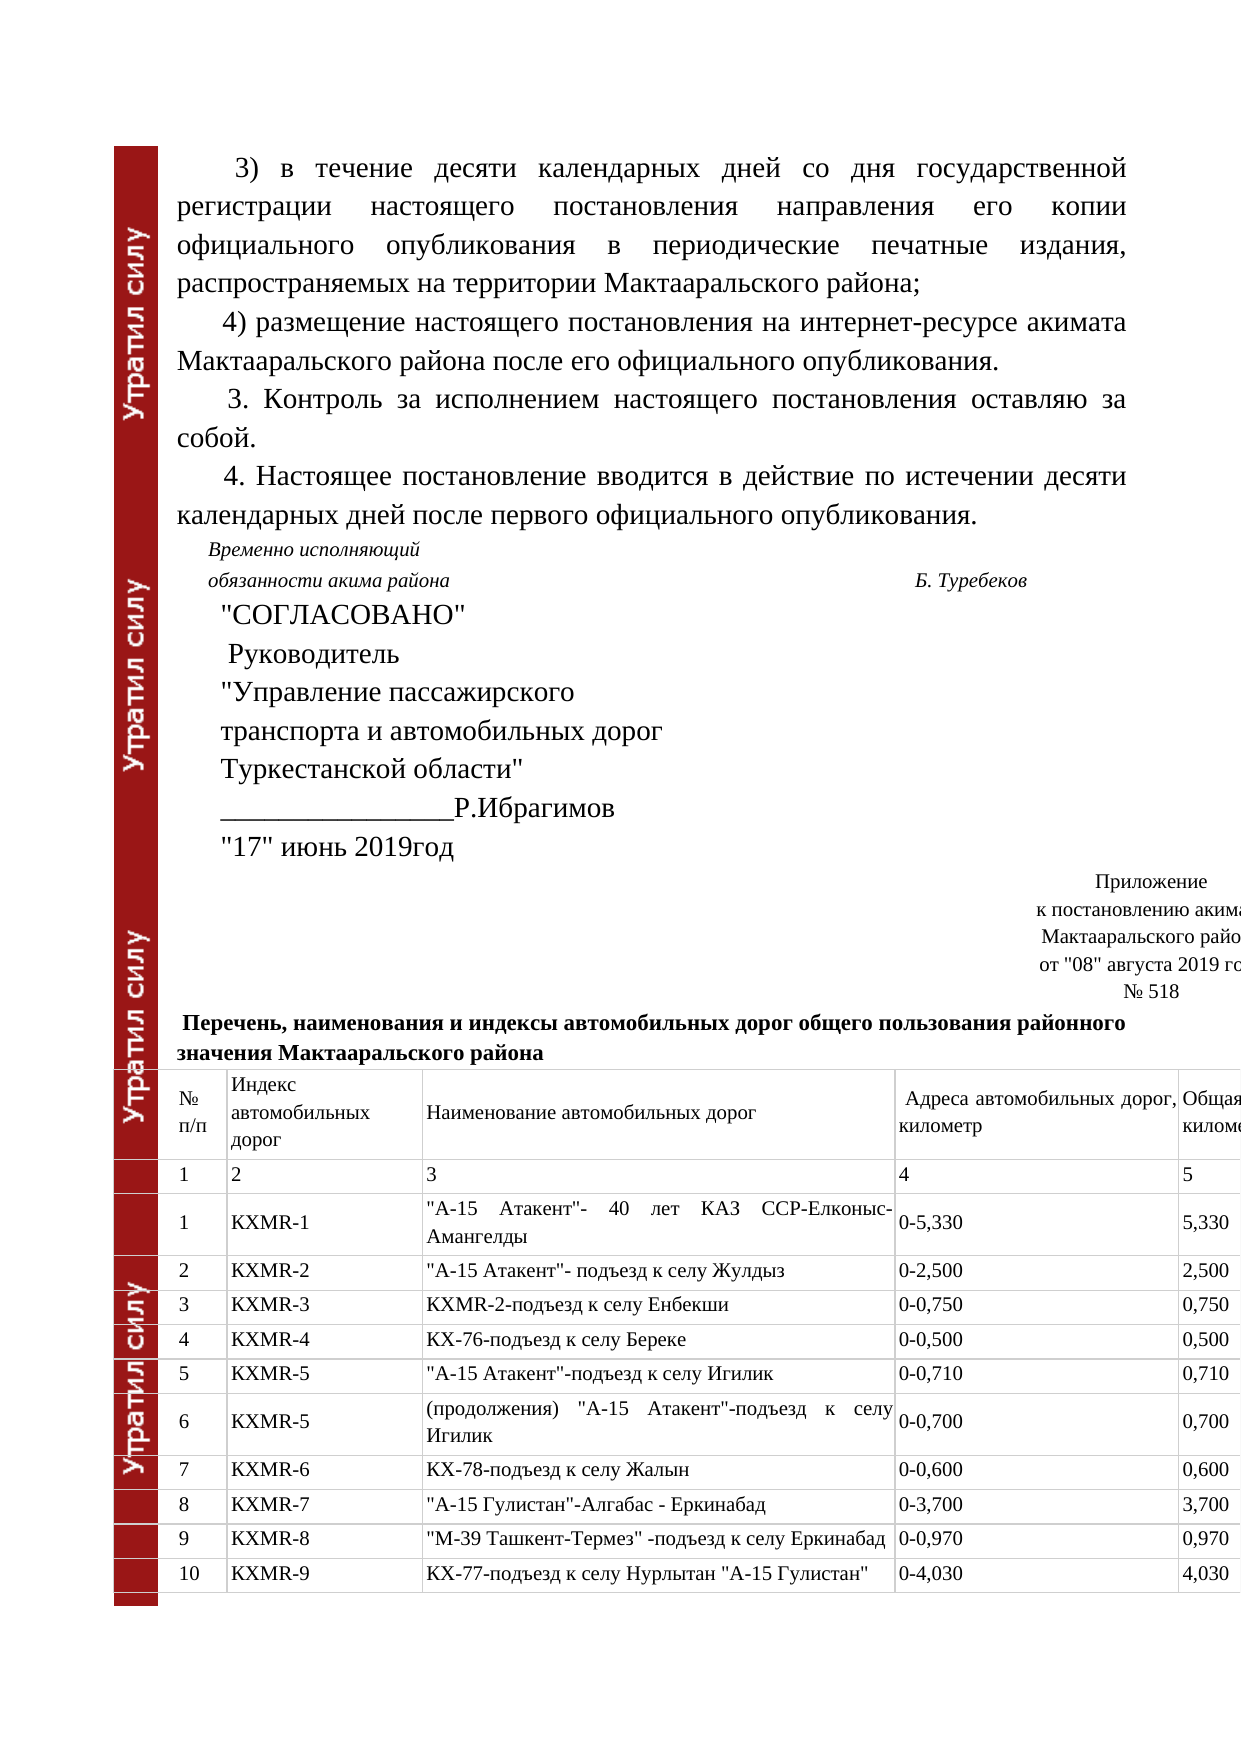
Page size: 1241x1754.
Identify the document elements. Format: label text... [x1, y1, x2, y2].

table_cell КХ-76-подъезд к селу Береке [423, 1325, 894, 1358]
table_header Приложение к постановлению акимата Мактааральского района от "08" августа 2019 года № 518 [912, 867, 1240, 1009]
table_cell 8 [114, 1490, 226, 1523]
text "17" июнь 2019год [112, 829, 1128, 862]
table_cell КХМR-2-подъезд к селу Енбекши [423, 1291, 894, 1324]
table_cell 0-0,700 [896, 1394, 1178, 1454]
table_cell обязанности акима района [101, 566, 913, 597]
table_cell 3 [423, 1160, 894, 1193]
picture [114, 785, 158, 790]
picture [114, 631, 158, 636]
picture [114, 1065, 158, 1069]
table_cell 0,500 [1179, 1325, 1240, 1358]
table_cell 0-3,700 [896, 1490, 1178, 1523]
table_cell Б. Туребеков [913, 566, 1240, 597]
table_cell КХМR-7 [228, 1490, 422, 1523]
table_cell 0,700 [1179, 1394, 1240, 1454]
table_cell КХМR-5 [228, 1394, 422, 1454]
table_cell 3 [114, 1291, 226, 1324]
picture [114, 669, 158, 674]
picture [114, 146, 158, 150]
table_cell "А-15 Гулистан"-Алгабас - Еркинабад [423, 1490, 894, 1523]
text Перечень, наименования и индексы автомобильных дорог общего пользования районного значения Мактааральского района [112, 1009, 1128, 1065]
table_cell 4 [114, 1325, 226, 1358]
table_cell "А-15 Атакент"-подъезд к селу Игилик [423, 1360, 894, 1393]
table_cell 0-5,330 [896, 1194, 1178, 1255]
table_header № п/п [114, 1070, 226, 1159]
table_cell 0-0,750 [896, 1291, 1178, 1324]
table_header [101, 867, 912, 1009]
table_cell 1 [114, 1160, 226, 1193]
table_cell 9 [114, 1525, 226, 1558]
table_header Адреса автомобильных дорог, километр [896, 1070, 1178, 1159]
table_cell КХМR-5 [228, 1360, 422, 1393]
table_cell 6 [114, 1394, 226, 1454]
table_cell 7 [114, 1456, 226, 1489]
table_cell КХМR-8 [228, 1525, 422, 1558]
text ________________Р.Ибрагимов [112, 790, 1128, 824]
table_cell 0,600 [1179, 1456, 1240, 1489]
table_cell 0,970 [1179, 1525, 1240, 1558]
table_cell КХМR-2 [228, 1256, 422, 1289]
table_cell 0-2,500 [896, 1256, 1178, 1289]
table_cell 5,330 [1179, 1194, 1240, 1255]
table_cell 0-0,500 [896, 1325, 1178, 1358]
table_header Временно исполняющий [101, 535, 1240, 566]
table_header Общая протяженность, километр [1179, 1070, 1240, 1159]
table_cell КХМR-1 [228, 1194, 422, 1255]
table_cell "А-15 Атакент"- 40 лет КАЗ ССР-Елконыс-Амангелды [423, 1194, 894, 1255]
table_cell КХ-77-подъезд к селу Нурлытан "А-15 Гулистан" [423, 1559, 894, 1592]
text Туркестанской области" [112, 752, 1128, 785]
picture [114, 824, 158, 829]
picture [114, 453, 158, 458]
picture [114, 708, 158, 713]
picture [114, 530, 158, 535]
table_header Наименование автомобильных дорог [423, 1070, 894, 1159]
table_cell 4,030 [1179, 1559, 1240, 1592]
table_cell (продолжения) "А-15 Атакент"-подъезд к селу Игилик [423, 1394, 894, 1454]
table_cell 3,700 [1179, 1490, 1240, 1523]
table_cell "М-39 Ташкент-Термез" -подъезд к селу Еркинабад [423, 1525, 894, 1558]
table_cell КХМR-3 [228, 1291, 422, 1324]
table_cell 0-4,030 [896, 1559, 1178, 1592]
table_cell 0-0,600 [896, 1456, 1178, 1489]
text 3. Контроль за исполнением настоящего постановления оставляю за собой. [112, 381, 1128, 453]
text "СОГЛАСОВАНО" [112, 597, 1128, 631]
picture [114, 862, 158, 867]
text "Управление пассажирского [112, 674, 1128, 708]
table_cell 0,710 [1179, 1360, 1240, 1393]
table_cell 10 [114, 1559, 226, 1592]
table_cell КХМR-4 [228, 1325, 422, 1358]
table_header Индекс автомобильных дорог [228, 1070, 422, 1159]
picture [114, 747, 158, 752]
picture [114, 376, 158, 381]
table_cell КХМR-9 [228, 1559, 422, 1592]
picture [114, 299, 158, 304]
text транспорта и автомобильных дорог [112, 713, 1128, 747]
table_cell 2 [114, 1256, 226, 1289]
table_cell КХМR-6 [228, 1456, 422, 1489]
text 4. Настоящее постановление вводится в действие по истечении десяти календарных дней после первого официального опубликования. [112, 458, 1128, 530]
table_cell 0,750 [1179, 1291, 1240, 1324]
text Руководитель [112, 636, 1128, 669]
table_cell 0-0,710 [896, 1360, 1178, 1393]
table_cell 2,500 [1179, 1256, 1240, 1289]
table_cell 0-0,970 [896, 1525, 1178, 1558]
table_cell 4 [896, 1160, 1178, 1193]
table_cell "А-15 Атакент"- подъезд к селу Жулдыз [423, 1256, 894, 1289]
picture [114, 1593, 158, 1606]
text 3) в течение десяти календарных дней со дня государственной регистрации настоящего постановления направления его копии официального опубликования в периодические печатные издания, распространяемых на территории Мактааральского района; [112, 150, 1128, 299]
table_cell 5 [1179, 1160, 1240, 1193]
table_cell 5 [114, 1360, 226, 1393]
table_cell КХ-78-подъезд к селу Жалын [423, 1456, 894, 1489]
text 4) размещение настоящего постановления на интернет-ресурсе акимата Мактааральского района после его официального опубликования. [112, 304, 1128, 376]
table_cell 2 [228, 1160, 422, 1193]
table_cell 1 [114, 1194, 226, 1255]
